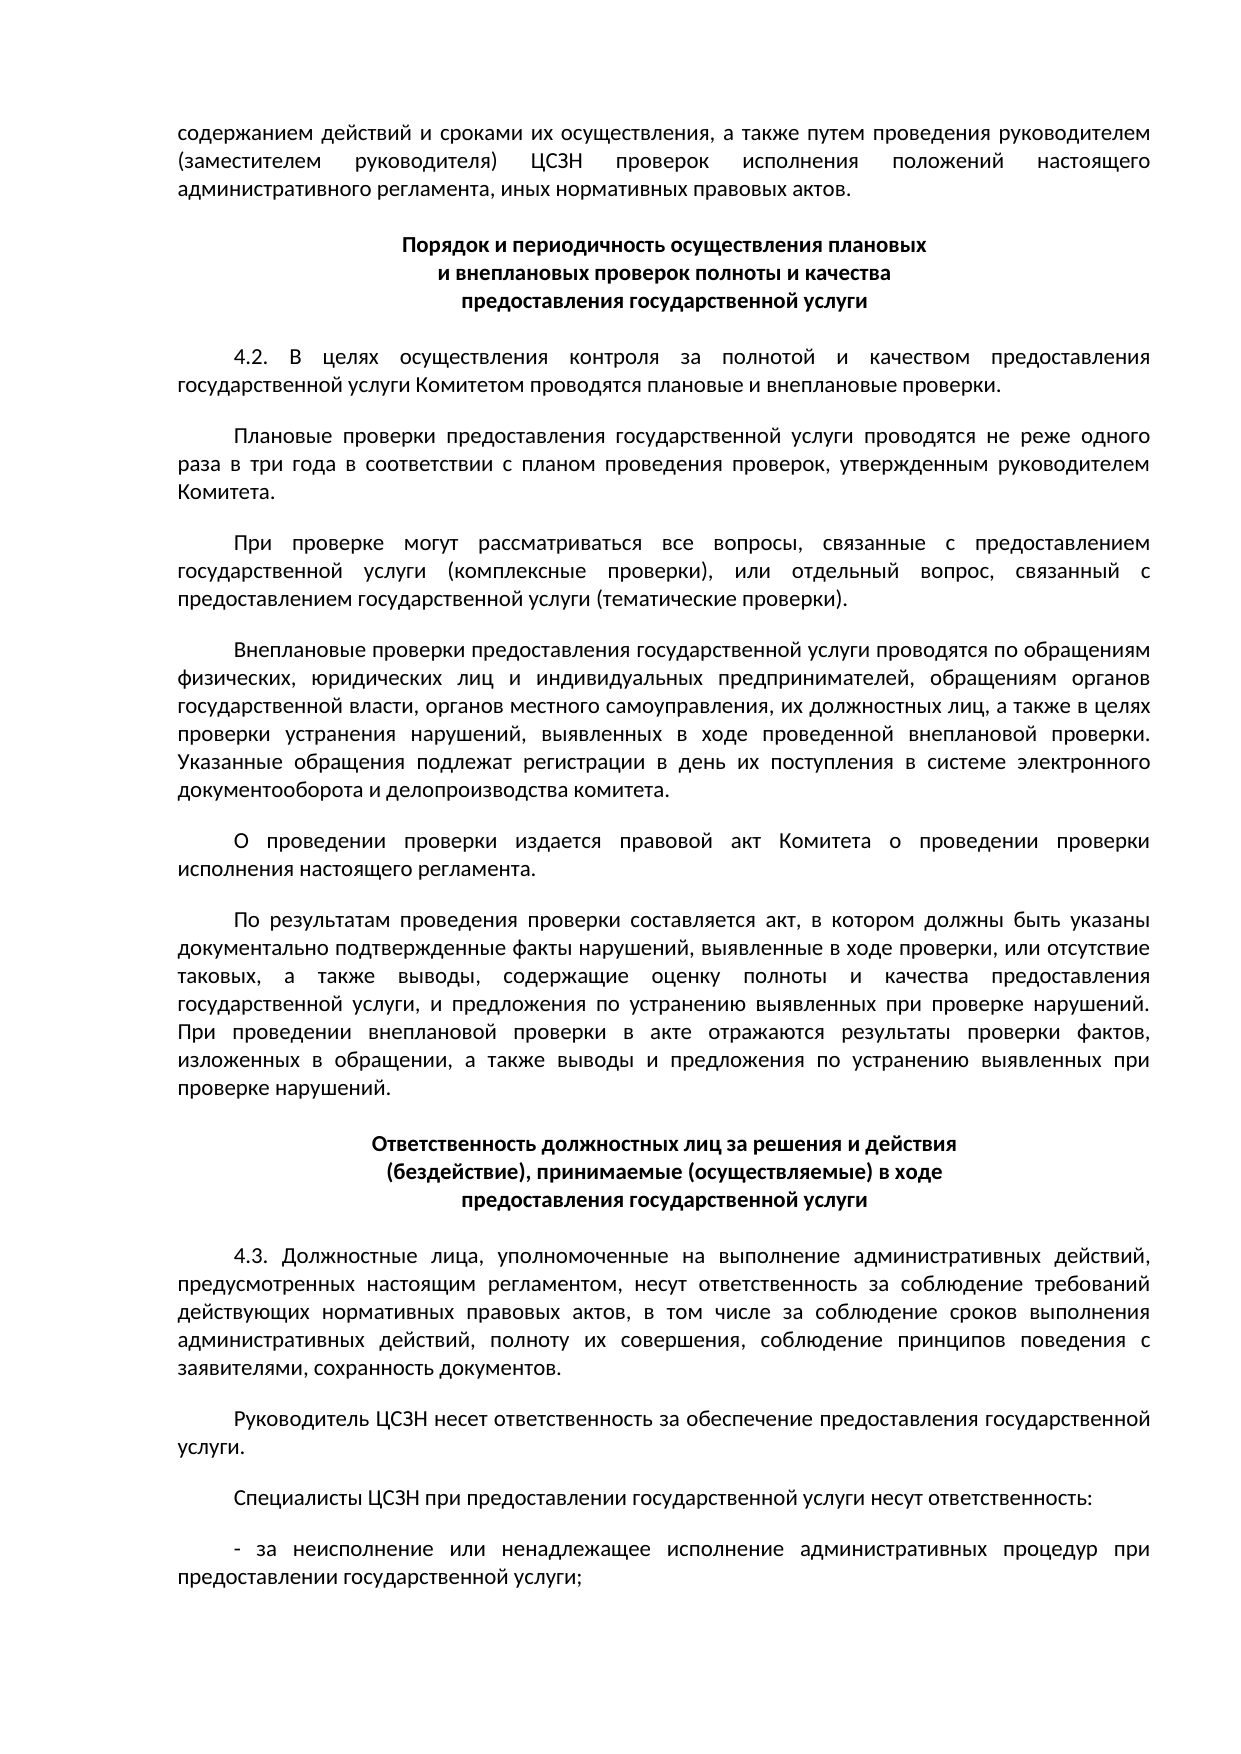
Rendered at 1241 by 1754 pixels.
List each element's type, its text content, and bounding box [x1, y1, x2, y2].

title и внеплановых проверок полноты и качества [177, 258, 1152, 286]
text - за неисполнение или ненадлежащее исполнение административных процедур при предоставлении государственной услуги; [177, 1534, 1152, 1590]
title Порядок и периодичность осуществления плановых [177, 230, 1152, 258]
text Внеплановые проверки предоставления государственной услуги проводятся по обращениям физических, юридических лиц и индивидуальных предпринимателей, обращениям органов государственной власти, органов местного самоуправления, их должностных лиц, а также в целях проверки устранения нарушений, выявленных в ходе проведенной внеплановой проверки. Указанные обращения подлежат регистрации в день их поступления в системе электронного документооборота и делопроизводства комитета. [177, 635, 1152, 803]
title Ответственность должностных лиц за решения и действия [177, 1129, 1152, 1157]
text Руководитель ЦСЗН несет ответственность за обеспечение предоставления государственной услуги. [177, 1404, 1152, 1461]
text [177, 118, 1152, 202]
title (бездействие), принимаемые (осуществляемые) в ходе [177, 1157, 1152, 1185]
text При проверке могут рассматриваться все вопросы, связанные с предоставлением государственной услуги (комплексные проверки), или отдельный вопрос, связанный с предоставлением государственной услуги (тематические проверки). [177, 528, 1152, 612]
text Специалисты ЦСЗН при предоставлении государственной услуги несут ответственность: [177, 1483, 1152, 1511]
text 4.3. Должностные лица, уполномоченные на выполнение административных действий, предусмотренных настоящим регламентом, несут ответственность за соблюдение требований действующих нормативных правовых актов, в том числе за соблюдение сроков выполнения административных действий, полноту их совершения, соблюдение принципов поведения с заявителями, сохранность документов. [177, 1241, 1152, 1382]
title предоставления государственной услуги [177, 286, 1152, 314]
text По результатам проведения проверки составляется акт, в котором должны быть указаны документально подтвержденные факты нарушений, выявленные в ходе проверки, или отсутствие таковых, а также выводы, содержащие оценку полноты и качества предоставления государственной услуги, и предложения по устранению выявленных при проверке нарушений. При проведении внеплановой проверки в акте отражаются результаты проверки фактов, изложенных в обращении, а также выводы и предложения по устранению выявленных при проверке нарушений. [177, 905, 1152, 1101]
text О проведении проверки издается правовой акт Комитета о проведении проверки исполнения настоящего регламента. [177, 826, 1152, 882]
text 4.2. В целях осуществления контроля за полнотой и качеством предоставления государственной услуги Комитетом проводятся плановые и внеплановые проверки. [177, 342, 1152, 398]
title предоставления государственной услуги [177, 1185, 1152, 1213]
text Плановые проверки предоставления государственной услуги проводятся не реже одного раза в три года в соответствии с планом проведения проверок, утвержденным руководителем Комитета. [177, 421, 1152, 505]
